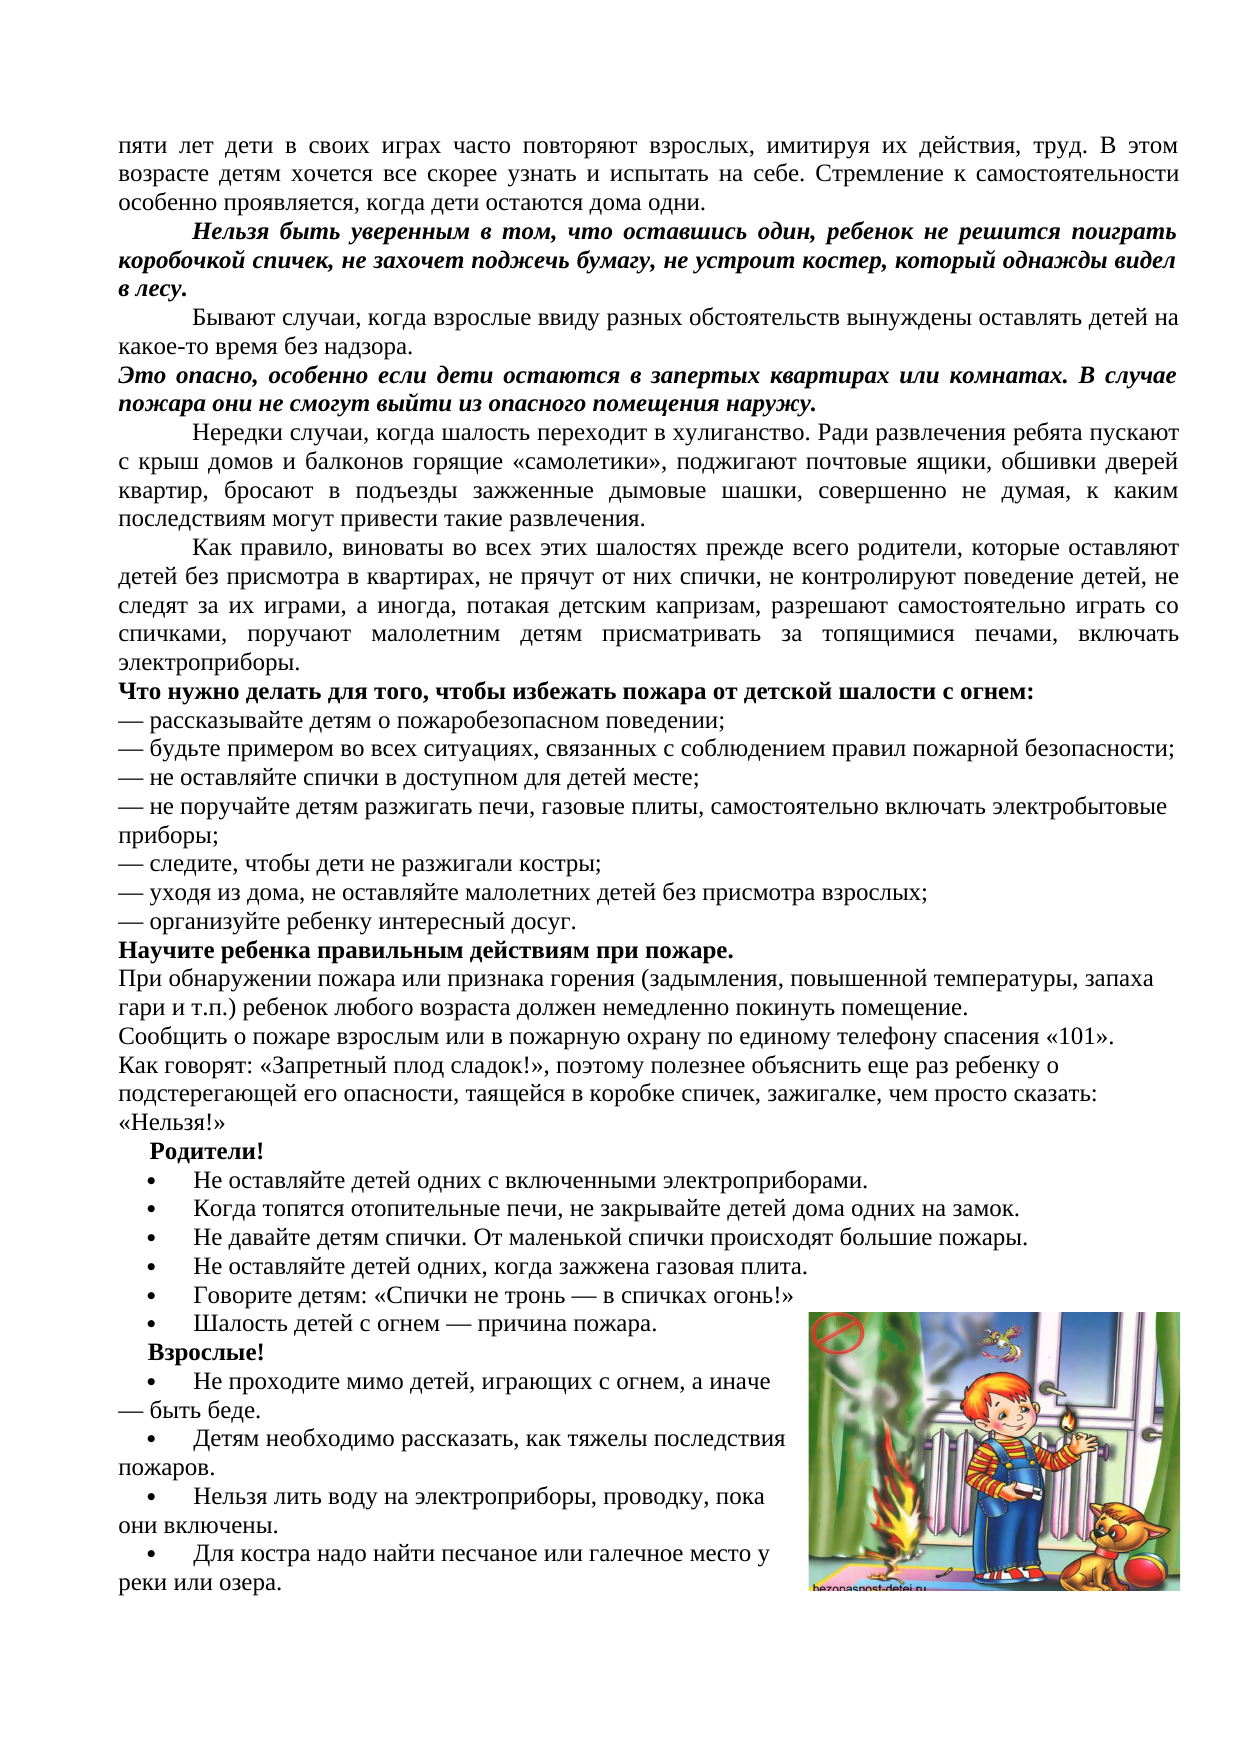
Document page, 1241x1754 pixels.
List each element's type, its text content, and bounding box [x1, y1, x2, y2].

text — следите, чтобы дети не разжигали костры; [118, 848, 1180, 877]
list Детям необходимо рассказать, как тяжелы последствия пожаров. [118, 1423, 808, 1481]
list Когда топятся отопительные печи, не закрывайте детей дома одних на замок. [118, 1193, 1180, 1222]
text — уходя из дома, не оставляйте малолетних детей без присмотра взрослых; [118, 877, 1180, 906]
text Научите ребенка правильным действиям при пожаре. [118, 935, 1180, 963]
text — не оставляйте спички в доступном для детей месте; [118, 762, 1180, 791]
text При обнаружении пожара или признака горения (задымления, повышенной температуры, запаха гари и т.п.) ребенок любого возраста должен немедленно покинуть помещение. [118, 963, 1180, 1021]
text Взрослые! [118, 1337, 808, 1366]
text — не поручайте детям разжигать печи, газовые плиты, самостоятельно включать электробытовые приборы; [118, 791, 1180, 848]
text Родители! [118, 1136, 1180, 1165]
list Нельзя лить воду на электроприборы, проводку, пока они включены. [118, 1481, 808, 1538]
text Бывают случаи, когда взрослые ввиду разных обстоятельств вынуждены оставлять детей на какое-то время без надзора. [118, 302, 1180, 360]
list Для костра надо найти песчаное или галечное место у реки или озера. [118, 1538, 1180, 1596]
picture [808, 1312, 1180, 1590]
text Нельзя быть уверенным в том, что оставшись один, ребенок не решится поиграть коробочкой спичек, не захочет поджечь бумагу, не устроит костер, который однажды видел в лесу. [118, 216, 1180, 302]
text — рассказывайте детям о пожаробезопасном поведении; [118, 705, 1180, 733]
text Как говорят: «Запретный плод сладок!», поэтому полезнее объяснить еще раз ребенку о подстерегающей его опасности, таящейся в коробке спичек, зажигалке, чем просто сказать: «Нельзя!» [118, 1050, 1180, 1136]
list Не оставляйте детей одних с включенными электроприборами. [118, 1165, 1180, 1193]
list Не оставляйте детей одних, когда зажжена газовая плита. [118, 1251, 1180, 1280]
text — будьте примером во всех ситуациях, связанных с соблюдением правил пожарной безопасности; [118, 733, 1180, 762]
list Не давайте детям спички. От маленькой спички происходят большие пожары. [118, 1222, 1180, 1251]
text — организуйте ребенку интересный досуг. [118, 906, 1180, 935]
list Говорите детям: «Спички не тронь — в спичках огонь!» [118, 1280, 1180, 1308]
text Как правило, виноваты во всех этих шалостях прежде всего родители, которые оставляют детей без присмотра в квартирах, не прячут от них спички, не контролируют поведение детей, не следят за их играми, а иногда, потакая детским капризам, разрешают самостоятельно играть со спичками, поручают малолетним детям присматривать за топящимися печами, включать электроприборы. [118, 532, 1180, 676]
text Это опасно, особенно если дети остаются в запертых квартирах или комнатах. В случае пожара они не смогут выйти из опасного помещения наружу. [118, 360, 1180, 417]
text Нередки случаи, когда шалость переходит в хулиганство. Ради развлечения ребята пускают с крыш домов и балконов горящие «самолетики», поджигают почтовые ящики, обшивки дверей квартир, бросают в подъезды зажженные дымовые шашки, совершенно не думая, к каким последствиям могут привести такие развлечения. [118, 417, 1180, 532]
text Что нужно делать для того, чтобы избежать пожара от детской шалости с огнем: [118, 676, 1180, 705]
list Не проходите мимо детей, играющих с огнем, а иначе — быть беде. [118, 1366, 808, 1423]
text Сообщить о пожаре взрослым или в пожарную охрану по единому телефону спасения «101». [118, 1021, 1180, 1050]
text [118, 130, 1180, 216]
list Шалость детей с огнем — причина пожара. [118, 1308, 1180, 1337]
